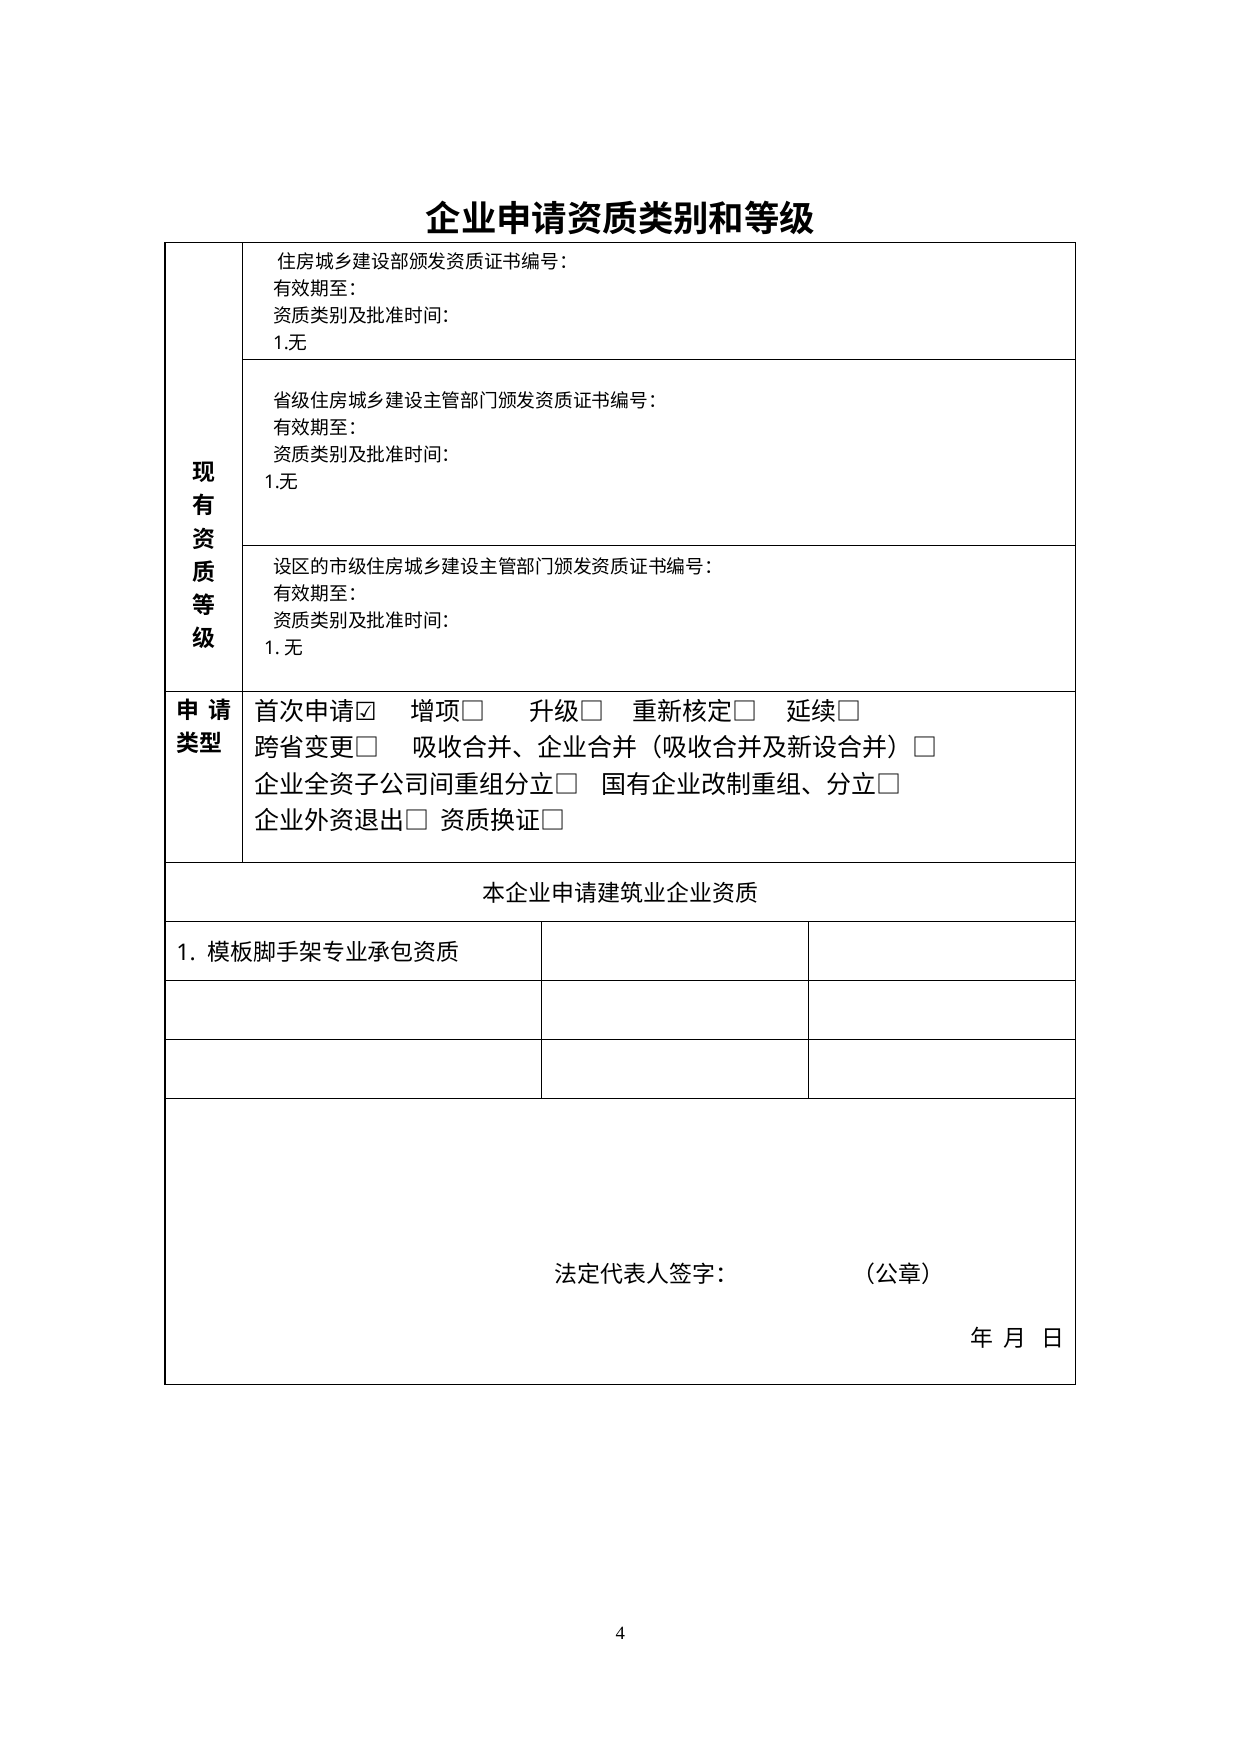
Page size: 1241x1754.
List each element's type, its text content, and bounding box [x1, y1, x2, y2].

table_cell [166, 1040, 541, 1098]
table_cell 1. 模板脚手架专业承包资质 [166, 922, 541, 980]
table_cell 首次申请☑ 增项□ 升级□ 重新核定□ 延续□ 跨省变更□ 吸收合并、企业合并（吸收合并及新设合并）□ 企业全资子公司间重组分立□ 国有企业改制重组、分立□ 企业外资退出□ 资质换证□ [243, 692, 1075, 862]
table_cell 省级住房城乡建设主管部门颁发资质证书编号： 有效期至： 资质类别及批准时间： 1.无 [243, 360, 1075, 545]
table_cell [542, 981, 808, 1039]
text 企业申请资质类别和等级 [187, 191, 1053, 242]
table_cell [809, 922, 1075, 980]
table_cell [809, 1040, 1075, 1098]
table_header 现 有 资 质 等 级 [166, 243, 242, 691]
table_cell [809, 981, 1075, 1039]
table_cell 申请类型 [166, 692, 242, 862]
table_cell [166, 981, 541, 1039]
table_cell [542, 922, 808, 980]
table_cell [542, 1040, 808, 1098]
table_cell 本企业申请建筑业企业资质 [166, 863, 1075, 921]
table_header 住房城乡建设部颁发资质证书编号： 有效期至： 资质类别及批准时间： 1.无 [243, 243, 1075, 358]
table_cell 设区的市级住房城乡建设主管部门颁发资质证书编号： 有效期至： 资质类别及批准时间： 1. 无 [243, 546, 1075, 691]
table_cell 法定代表人签字： （公章） 年 月 日 [166, 1099, 1075, 1384]
